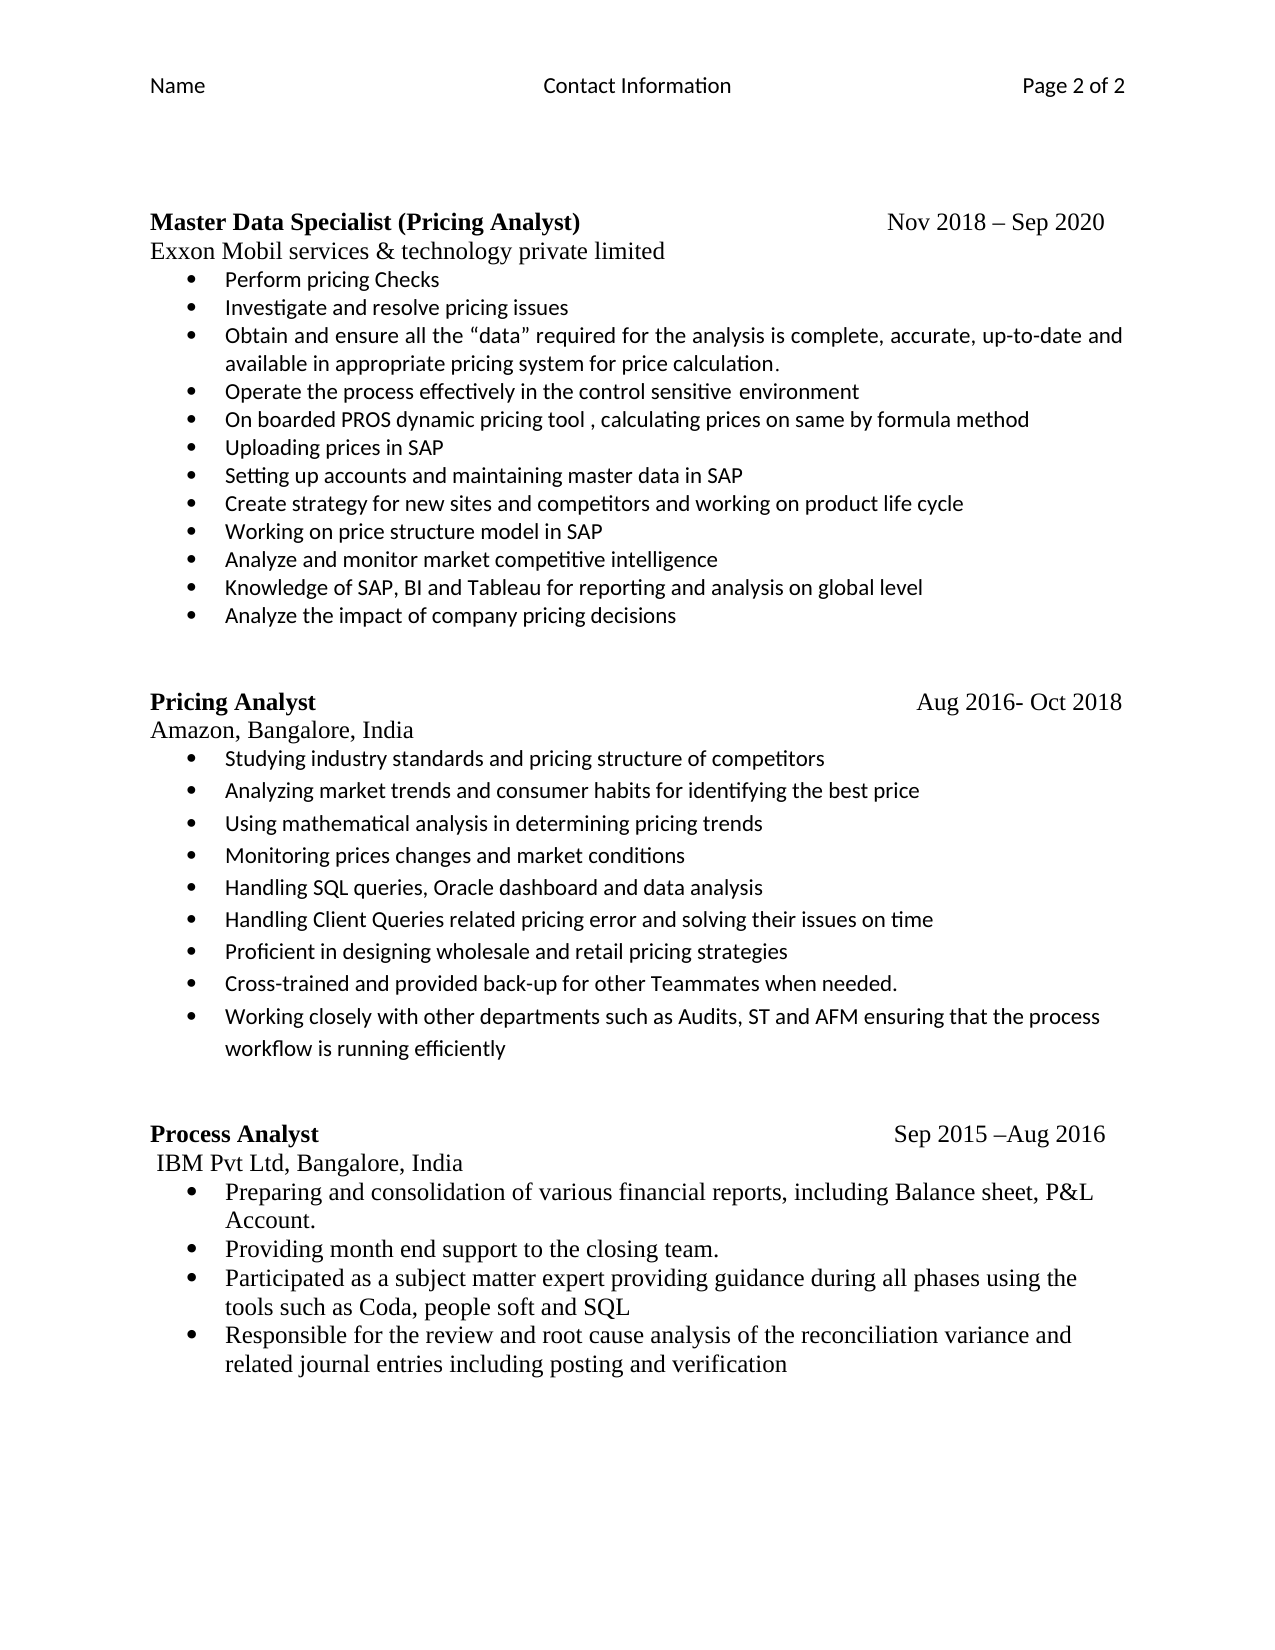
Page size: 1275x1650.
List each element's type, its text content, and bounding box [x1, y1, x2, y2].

text Pricing Analyst Aug 2016- Oct 2018 Amazon, Bangalore, India [150, 687, 1125, 744]
list Using mathematical analysis in determining pricing trends [187, 809, 1125, 837]
list Preparing and consolidation of various financial reports, including Balance sheet, P&L Account. [187, 1177, 1125, 1234]
list Setting up accounts and maintaining master data in SAP [187, 461, 1125, 489]
list Monitoring prices changes and market conditions [187, 841, 1125, 869]
list Uploading prices in SAP [187, 433, 1125, 461]
list Cross-trained and provided back-up for other Teammates when needed. [187, 969, 1125, 998]
list Responsible for the review and root cause analysis of the reconciliation variance and related journal entries including posting and verification [187, 1320, 1125, 1378]
list Analyze the impact of company pricing decisions [187, 601, 1125, 629]
list Handling SQL queries, Oracle dashboard and data analysis [187, 873, 1125, 901]
text Master Data Specialist (Pricing Analyst) Nov 2018 – Sep 2020 Exxon Mobil services & technology private limited [150, 207, 1125, 265]
list Handling Client Queries related pricing error and solving their issues on time [187, 905, 1125, 933]
list Analyzing market trends and consumer habits for identifying the best price [187, 776, 1125, 804]
list Knowledge of SAP, BI and Tableau for reporting and analysis on global level [187, 573, 1125, 601]
list Operate the process effectively in the control sensitive environment [187, 377, 1125, 405]
list Create strategy for new sites and competitors and working on product life cycle [187, 489, 1125, 517]
list Working on price structure model in SAP [187, 517, 1125, 545]
list Perform pricing Checks [187, 265, 1125, 293]
text IBM Pvt Ltd, Bangalore, India [150, 1148, 1125, 1177]
list Investigate and resolve pricing issues [187, 293, 1125, 321]
list Proficient in designing wholesale and retail pricing strategies [187, 937, 1125, 965]
list Providing month end support to the closing team. [187, 1234, 1125, 1263]
list Studying industry standards and pricing structure of competitors [187, 744, 1125, 772]
list Obtain and ensure all the “data” required for the analysis is complete, accurate, up-to-date and available in appropriate pricing system for price calculation. [187, 321, 1125, 377]
text Process Analyst Sep 2015 –Aug 2016 [150, 1119, 1125, 1148]
list Participated as a subject matter expert providing guidance during all phases using the tools such as Coda, people soft and SQL [187, 1263, 1125, 1320]
list Analyze and monitor market competitive intelligence [187, 545, 1125, 573]
list Working closely with other departments such as Audits, ST and AFM ensuring that the process workflow is running efficiently [187, 1002, 1125, 1062]
list On boarded PROS dynamic pricing tool , calculating prices on same by formula method [187, 405, 1125, 433]
